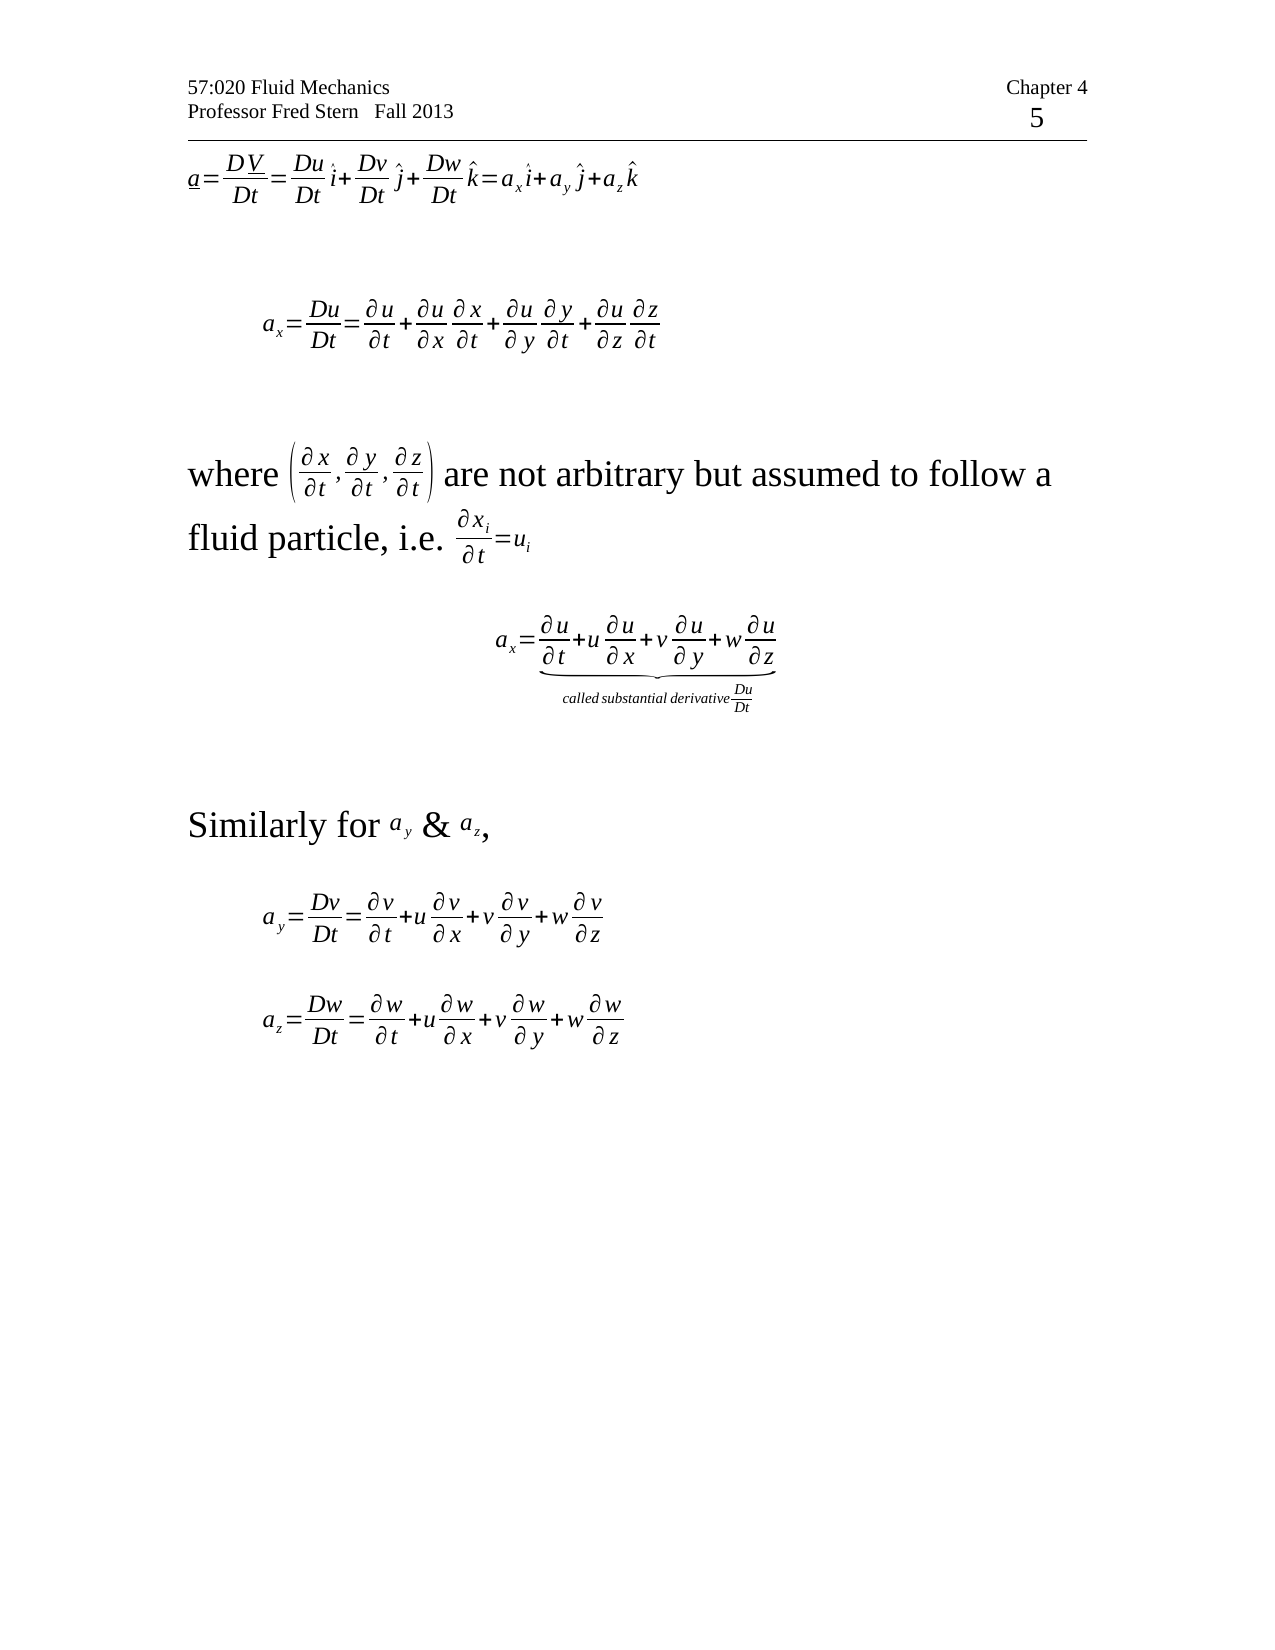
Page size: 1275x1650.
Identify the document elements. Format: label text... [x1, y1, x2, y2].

text Similarly for & , [187, 803, 1087, 846]
text where are not arbitrary but assumed to follow a fluid particle, i.e. [187, 440, 1087, 568]
